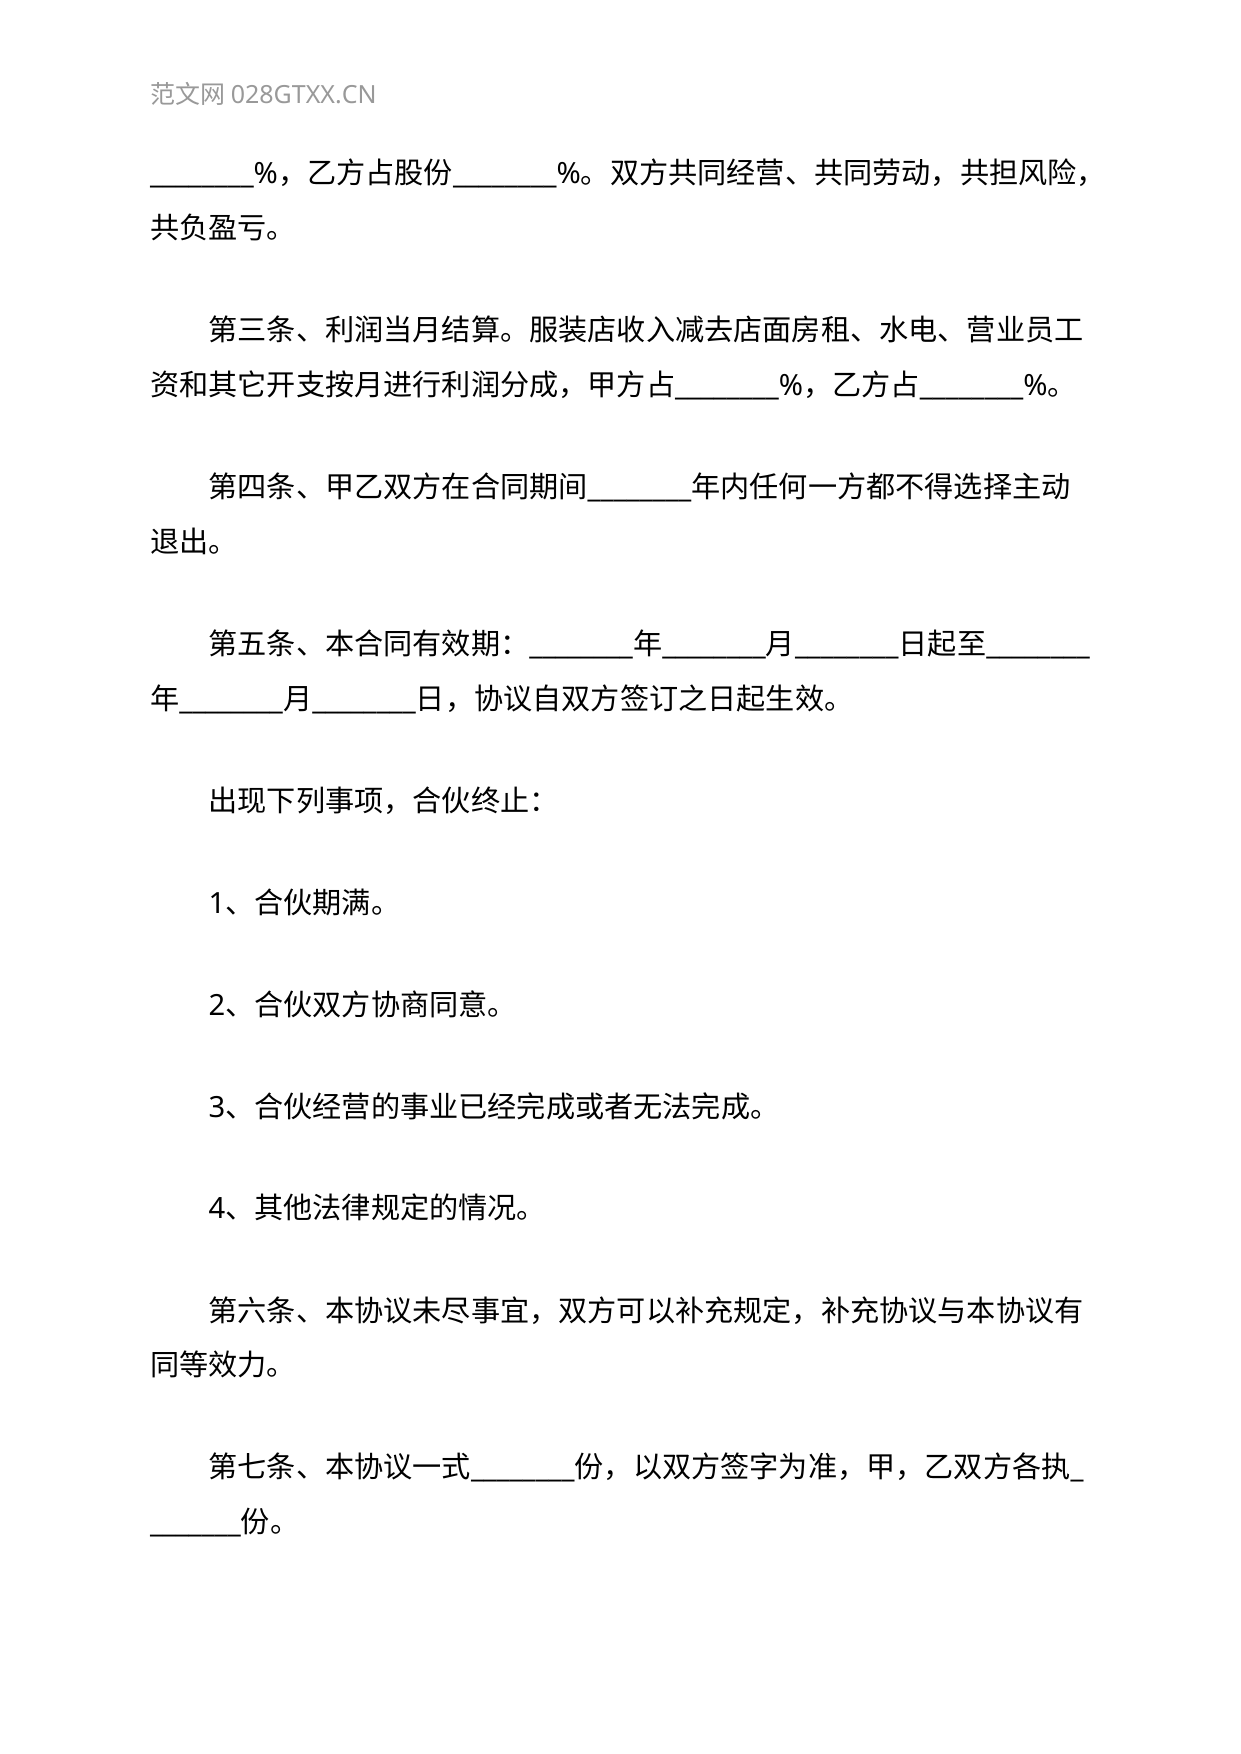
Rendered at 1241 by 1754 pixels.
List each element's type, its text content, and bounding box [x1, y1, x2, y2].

text 第三条、利润当月结算。服装店收入减去店面房租、水电、营业员工资和其它开支按月进行利润分成，甲方占________%，乙方占________%。 [150, 307, 1090, 404]
text 第四条、甲乙双方在合同期间________年内任何一方都不得选择主动退出。 [150, 464, 1090, 561]
text 2、合伙双方协商同意。 [150, 981, 1090, 1023]
text 出现下列事项，合伙终止： [150, 777, 1090, 820]
text 3、合伙经营的事业已经完成或者无法完成。 [150, 1083, 1090, 1126]
text 1、合伙期满。 [150, 879, 1090, 922]
text 第六条、本协议未尽事宜，双方可以补充规定，补充协议与本协议有同等效力。 [150, 1287, 1090, 1384]
text 4、其他法律规定的情况。 [150, 1185, 1090, 1227]
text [150, 150, 1090, 247]
text 第七条、本协议一式________份，以双方签字为准，甲，乙双方各执________份。 [150, 1444, 1090, 1541]
text 第五条、本合同有效期：________年________月________日起至________年________月________日，协议自双方签订之日起生效。 [150, 620, 1090, 718]
